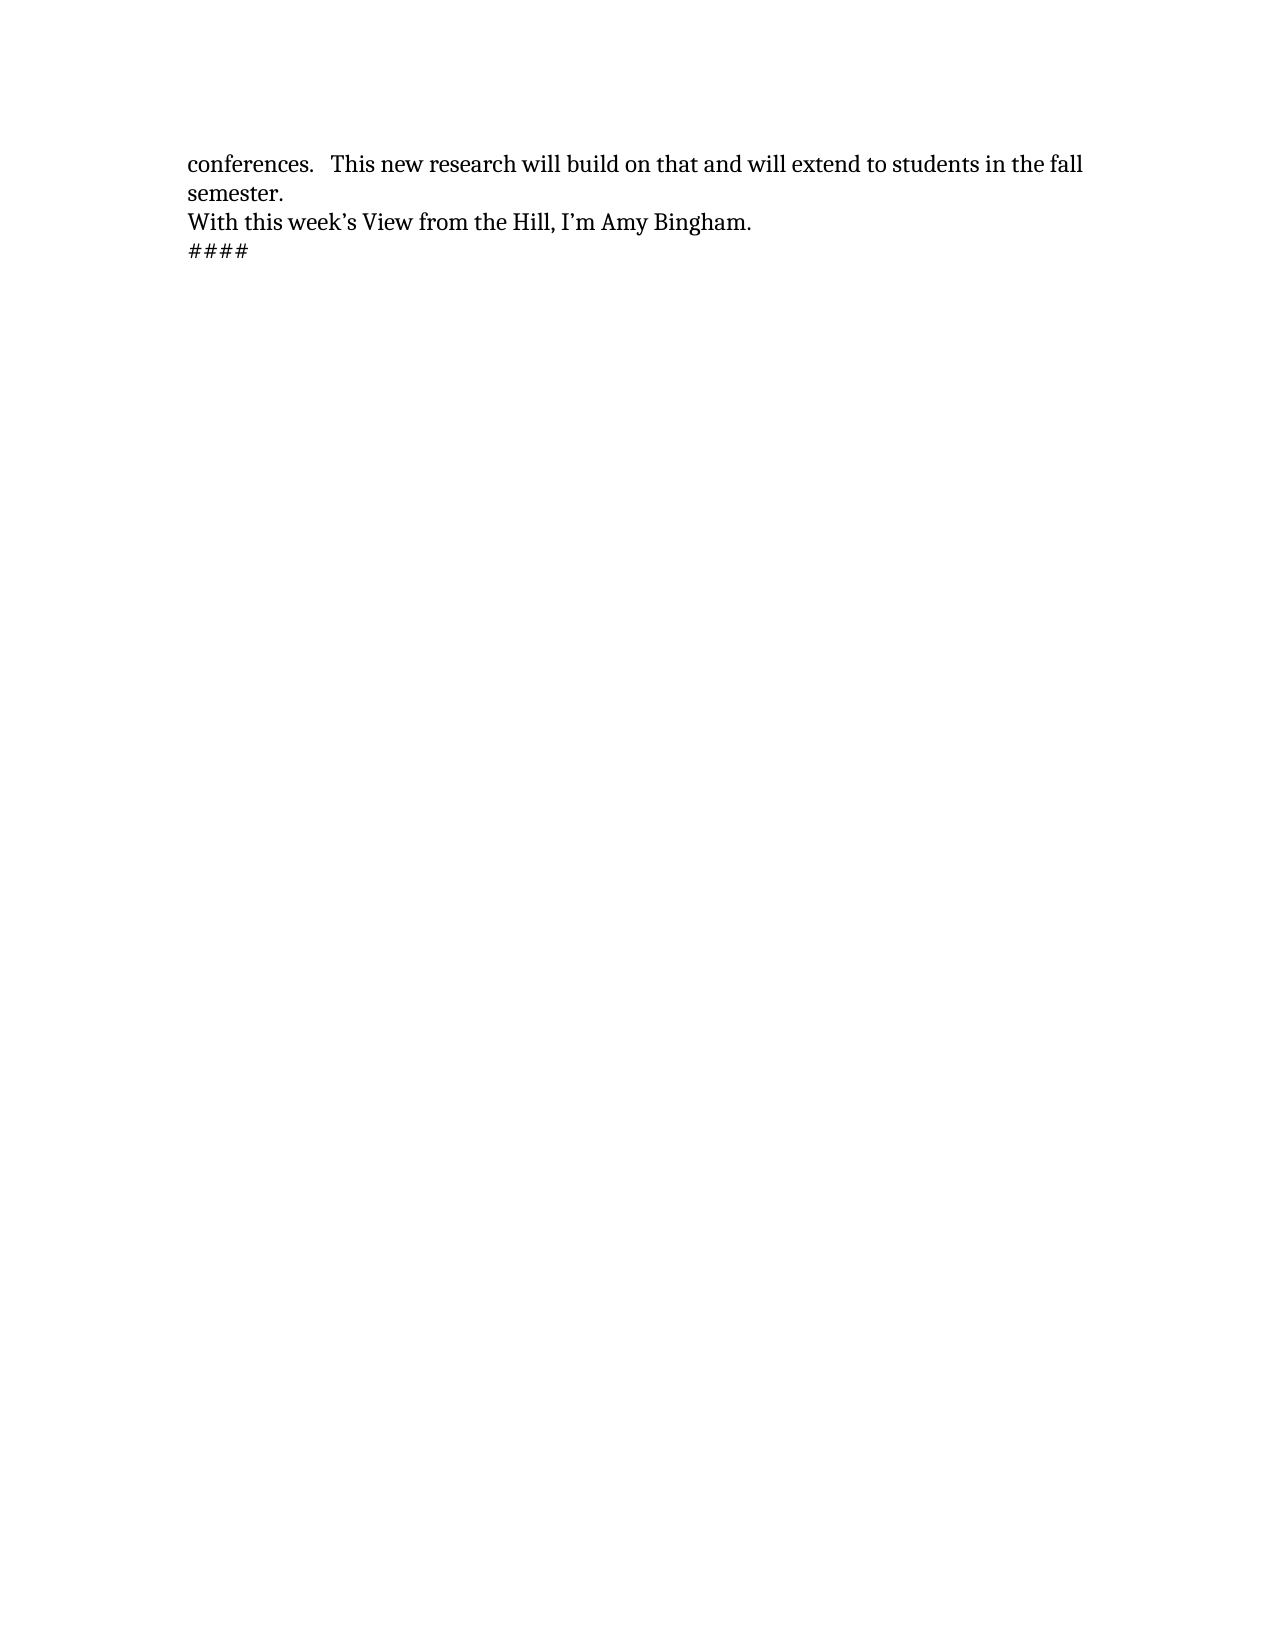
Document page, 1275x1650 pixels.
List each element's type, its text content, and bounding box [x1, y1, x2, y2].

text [187, 150, 1087, 207]
text #### [187, 236, 1087, 265]
text With this week’s View from the Hill, I’m Amy Bingham. [187, 207, 1087, 236]
